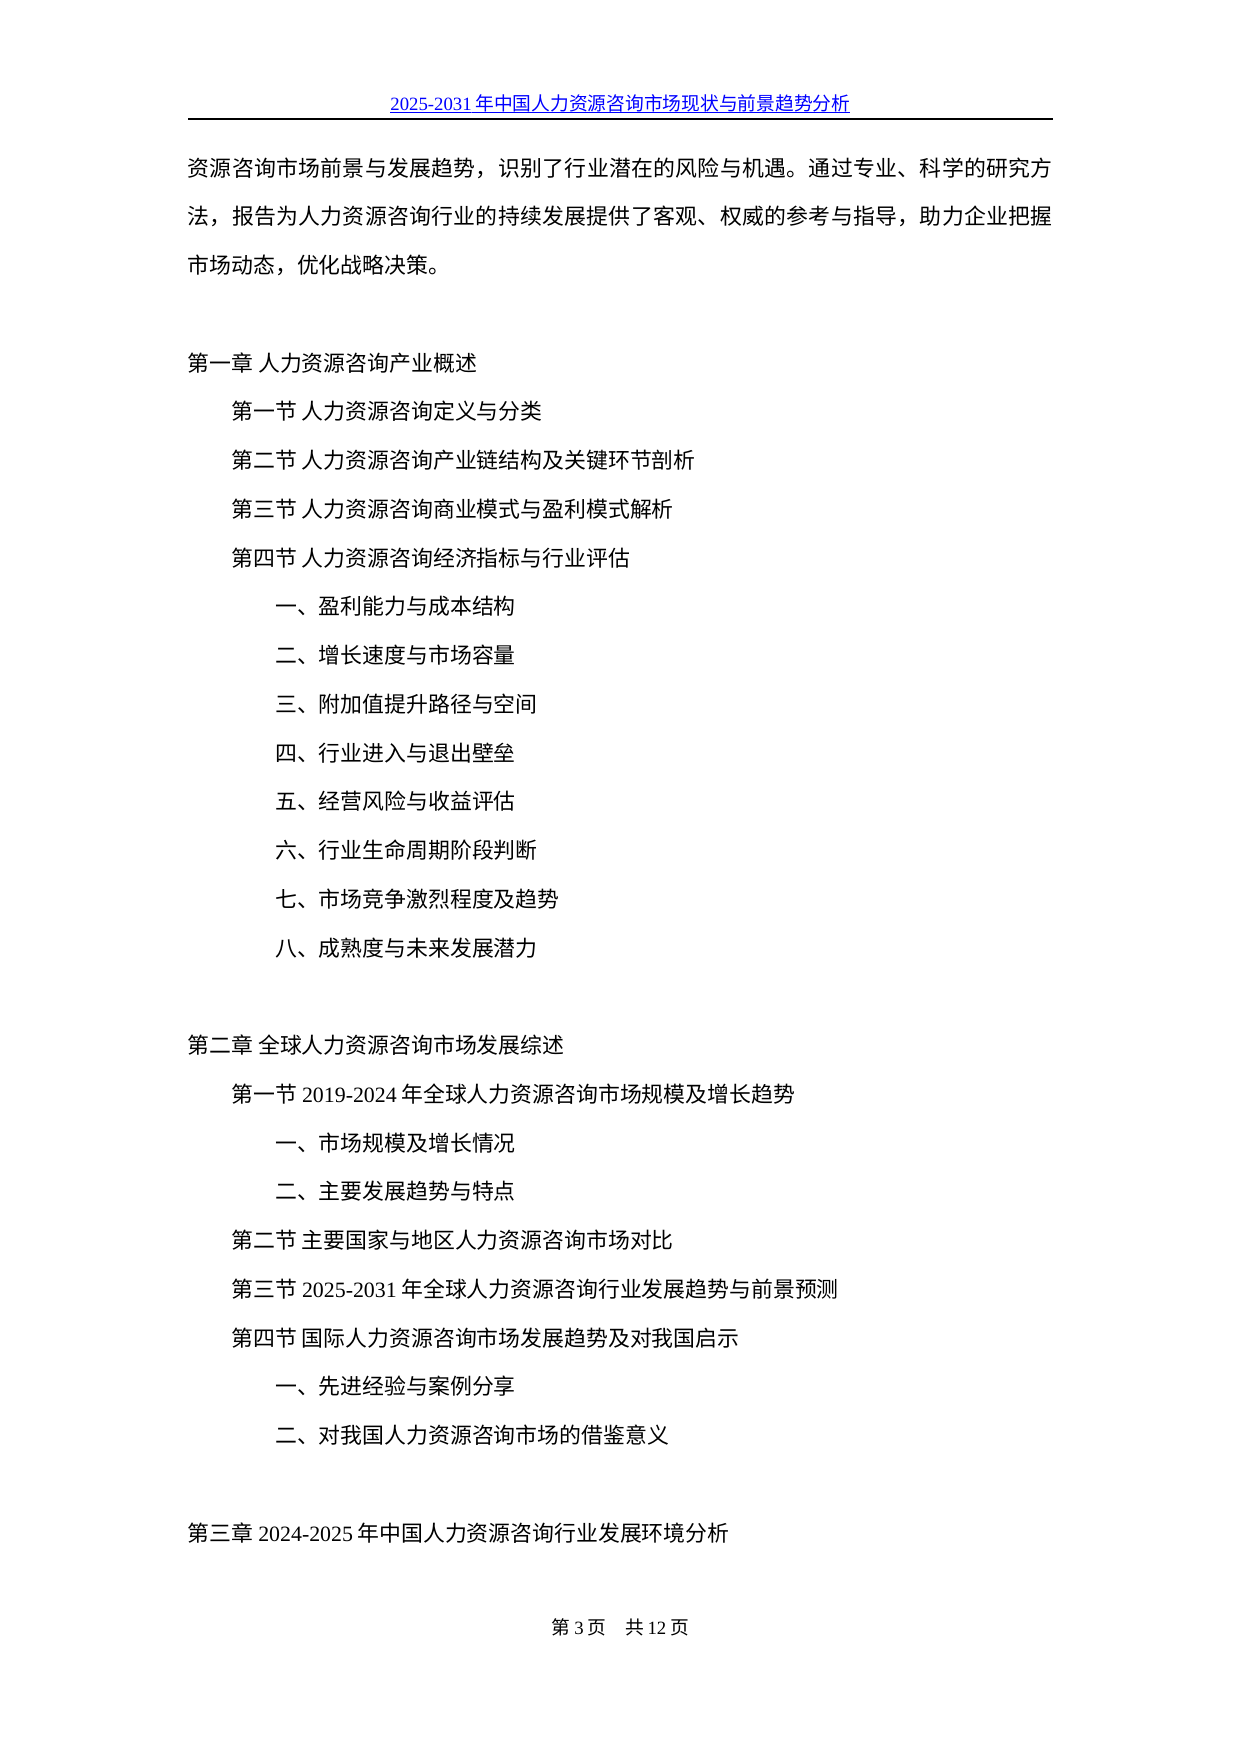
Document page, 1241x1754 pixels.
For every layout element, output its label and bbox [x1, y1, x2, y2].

text [187, 150, 1053, 1548]
